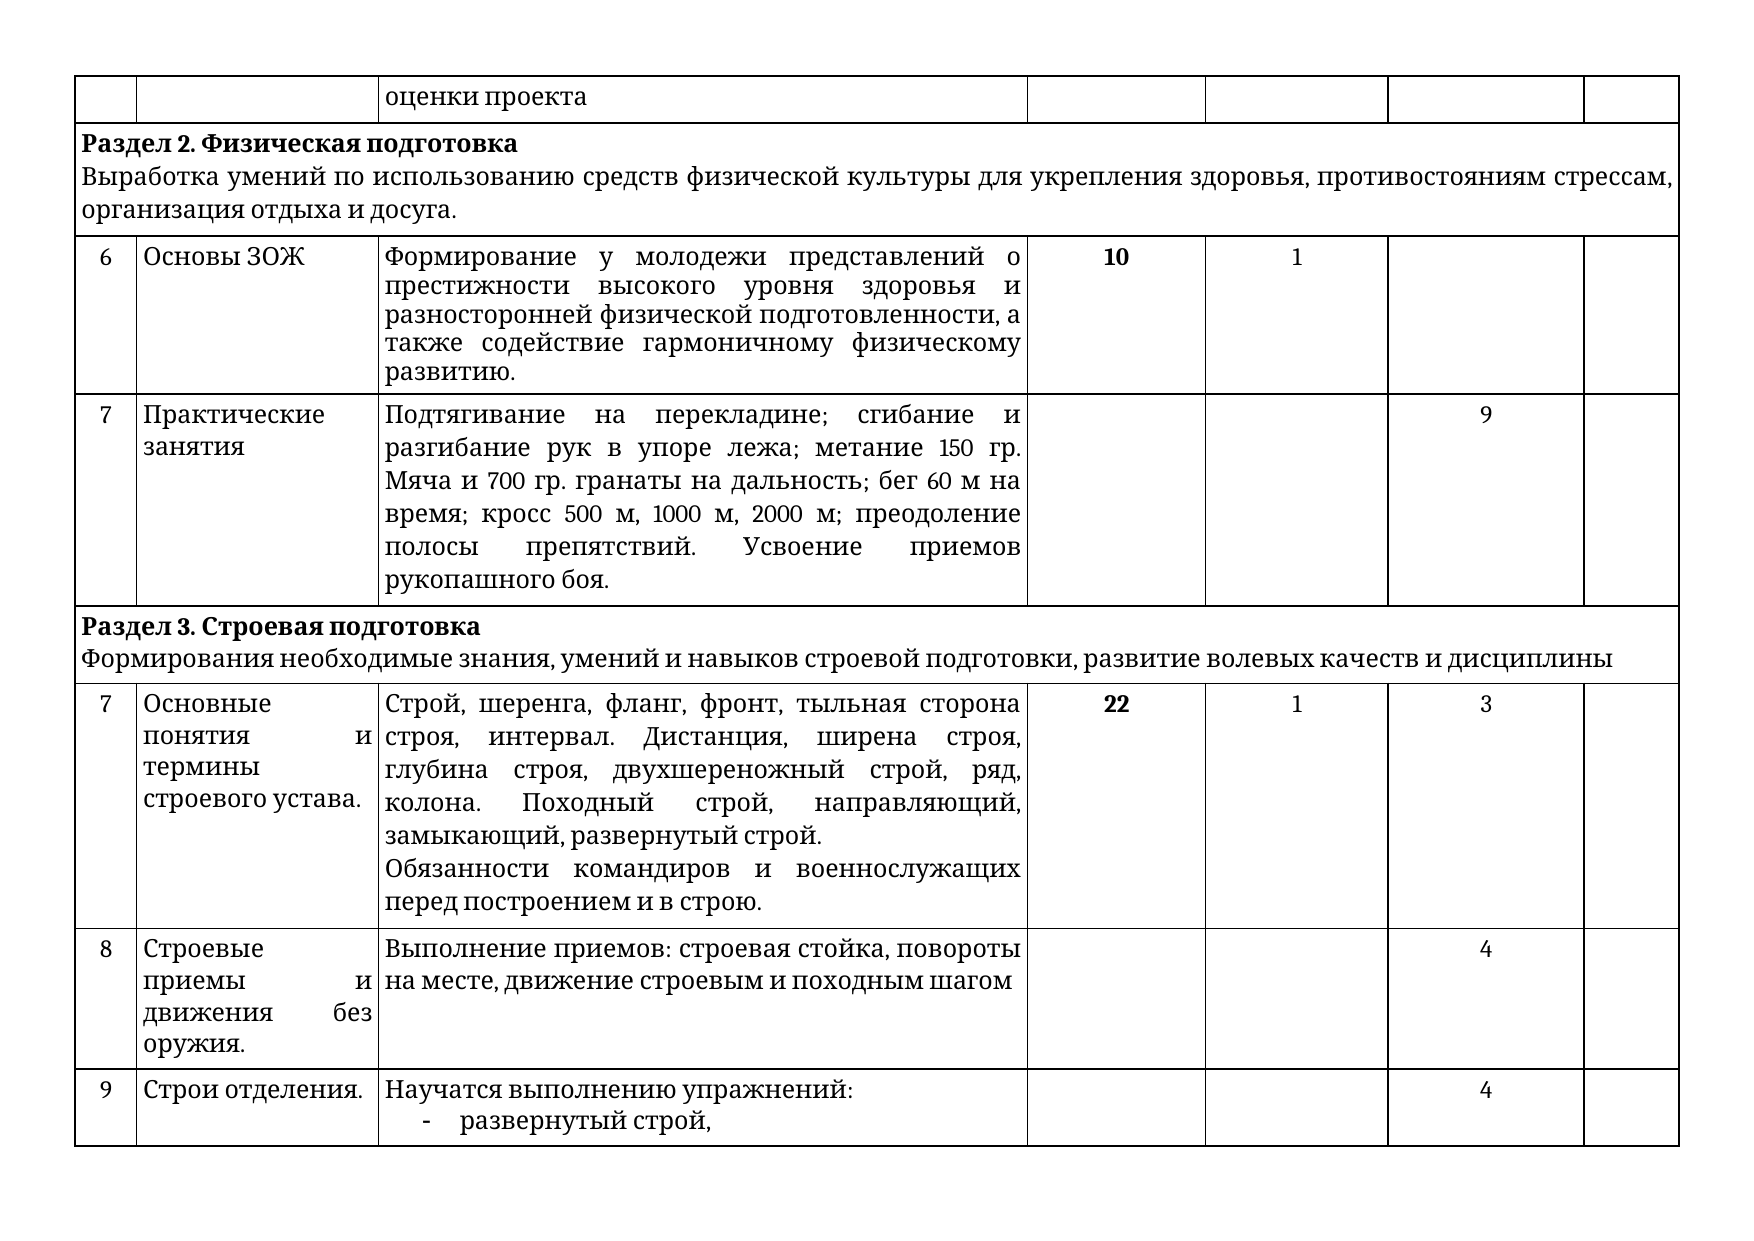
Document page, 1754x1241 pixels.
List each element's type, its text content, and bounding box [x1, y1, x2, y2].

table_cell 5 [76, 77, 136, 122]
table_cell [1028, 929, 1205, 1068]
table_cell [1585, 237, 1678, 393]
table_cell 7 [76, 395, 136, 605]
table_cell Основы ЗОЖ [137, 237, 378, 393]
table_cell Практические занятия [137, 395, 378, 605]
table_cell 7 [76, 684, 136, 928]
table_cell [1206, 395, 1387, 605]
table_cell Строи отделения. [137, 1070, 378, 1145]
table_cell [1028, 1070, 1205, 1145]
table_cell Основные понятия и термины строевого устава. [137, 684, 378, 928]
table_cell 1 [1206, 237, 1387, 393]
table_cell [1206, 929, 1387, 1068]
table_cell 1 [1206, 684, 1387, 928]
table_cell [379, 77, 1027, 122]
table_cell [1389, 77, 1583, 122]
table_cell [137, 77, 378, 122]
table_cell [379, 1070, 1027, 1145]
table_cell 22 [1028, 684, 1205, 928]
table_cell Строй, шеренга, фланг, фронт, тыльная сторона строя, интервал. Дистанция, ширена строя, глубина строя, двухшереножный строй, ряд, колона. Походный строй, направляющий, замыкающий, развернутый строй. Обязанности командиров и военнослужащих перед построением и в строю. [379, 684, 1027, 928]
table_cell [1585, 77, 1678, 122]
table_cell 2 [1206, 77, 1387, 122]
table_cell 3 [1389, 684, 1583, 928]
table_cell 4 [1389, 1070, 1583, 1145]
table_cell 9 [76, 1070, 136, 1145]
table_cell [1585, 929, 1678, 1068]
table_cell [1585, 1070, 1678, 1145]
table_cell Раздел 2. Физическая подготовка Выработка умений по использованию средств физической культуры для укрепления здоровья, противостояниям стрессам, организация отдыха и досуга. [76, 124, 1678, 235]
table_cell 6 [76, 237, 136, 393]
table_cell Формирование у молодежи представлений о престижности высокого уровня здоровья и разносторонней физической подготовленности, а также содействие гармоничному физическому развитию. [379, 237, 1027, 393]
table_cell Раздел 3. Строевая подготовка Формирования необходимые знания, умений и навыков строевой подготовки, развитие волевых качеств и дисциплины [76, 607, 1678, 682]
table_cell 10 [1028, 237, 1205, 393]
table_cell [1585, 684, 1678, 928]
table_cell 4 [1389, 929, 1583, 1068]
table_cell [1206, 1070, 1387, 1145]
table_cell [1389, 237, 1583, 393]
table_cell 9 [1389, 395, 1583, 605]
table_cell [1028, 77, 1205, 122]
table_cell [1585, 395, 1678, 605]
table_cell Строевые приемы и движения без оружия. [137, 929, 378, 1068]
table_cell Подтягивание на перекладине; сгибание и разгибание рук в упоре лежа; метание 150 гр. Мяча и 700 гр. гранаты на дальность; бег 60 м на время; кросс 500 м, 1000 м, 2000 м; преодоление полосы препятствий. Усвоение приемов рукопашного боя. [379, 395, 1027, 605]
table_cell [1028, 395, 1205, 605]
table_cell Выполнение приемов: строевая стойка, повороты на месте, движение строевым и походным шагом [379, 929, 1027, 1068]
table_cell 8 [76, 929, 136, 1068]
